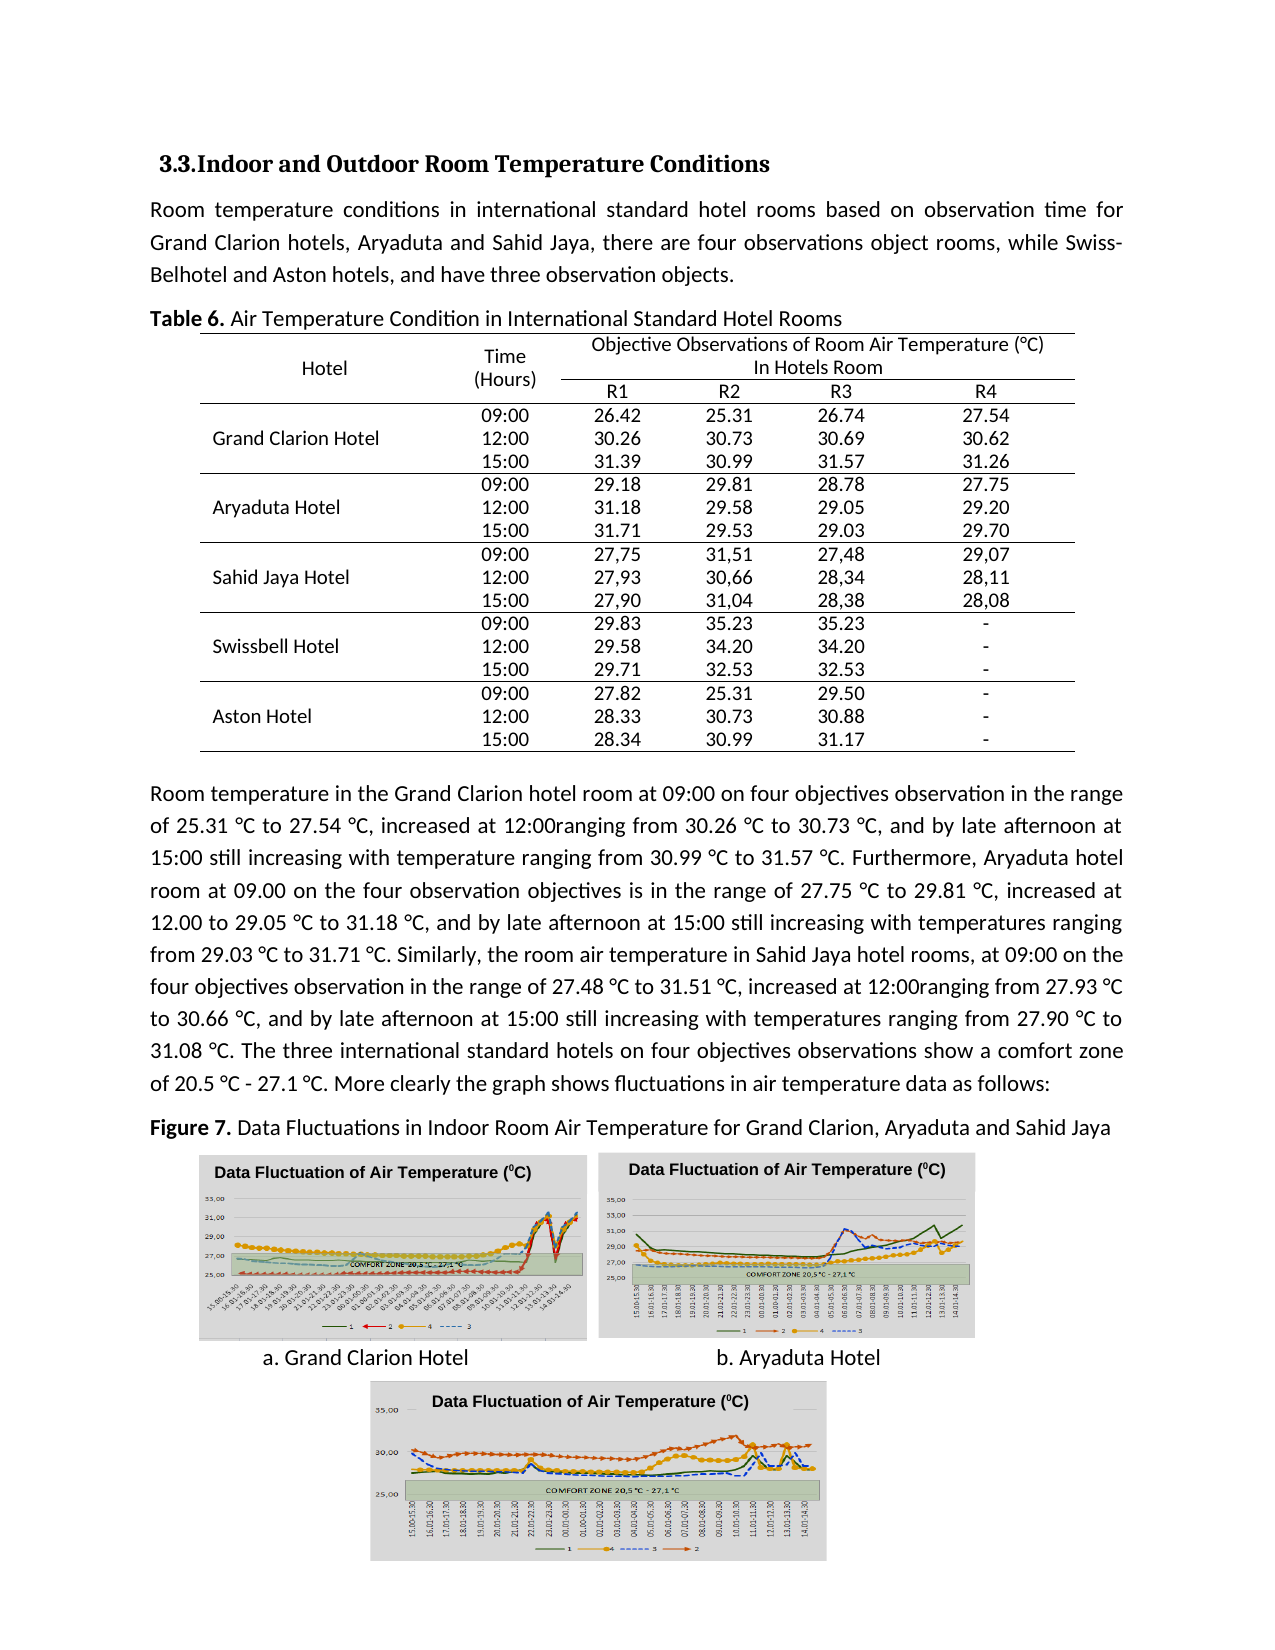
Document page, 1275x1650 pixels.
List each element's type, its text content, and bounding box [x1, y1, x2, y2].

table_cell 27.82 28.33 28.34 [561, 682, 673, 751]
table_cell 27,75 27,93 27,90 [561, 543, 673, 612]
picture [199, 1194, 587, 1341]
table_cell R3 [785, 380, 897, 403]
table_header Time (Hours) [449, 334, 561, 403]
list Indoor and Outdoor Room Temperature Conditions [159, 150, 1125, 179]
table_cell 31,51 30,66 31,04 [673, 543, 785, 612]
table_cell 29.50 30.88 31.17 [785, 682, 897, 751]
table_cell R2 [673, 380, 785, 403]
table_cell 29.18 31.18 31.71 [561, 474, 673, 542]
table_cell Swissbell Hotel [200, 613, 449, 681]
table_cell - - - [897, 613, 1075, 681]
table_cell 35.23 34.20 32.53 [673, 613, 785, 681]
table_cell Grand Clarion Hotel [200, 404, 449, 473]
table_cell Sahid Jaya Hotel [200, 543, 449, 612]
table_cell 26.42 30.26 31.39 [561, 404, 673, 473]
table_cell 26.74 30.69 31.57 [785, 404, 897, 473]
table_cell 09:00 12:00 15:00 [449, 613, 561, 681]
table_cell 29.83 29.58 29.71 [561, 613, 673, 681]
table_cell - - - [897, 682, 1075, 751]
table_cell 27,48 28,34 28,38 [785, 543, 897, 612]
table_cell 09:00 12:00 15:00 [449, 404, 561, 473]
text Room temperature conditions in international standard hotel rooms based on observation time for Grand Clarion hotels, Aryaduta and Sahid Jaya, there are four observations object rooms, while Swiss-Belhotel and Aston hotels, and have three observation objects. [150, 196, 1125, 288]
table_cell 09:00 12:00 15:00 [449, 543, 561, 612]
text Figure 7. Data Fluctuations in Indoor Room Air Temperature for Grand Clarion, Aryaduta and Sahid Jaya [150, 1113, 1125, 1142]
table_cell R4 [897, 380, 1075, 403]
table_cell Aryaduta Hotel [200, 474, 449, 542]
table_header Hotel [200, 334, 449, 403]
table_cell 09:00 12:00 15:00 [449, 474, 561, 542]
table_cell 09:00 12:00 15:00 [449, 682, 561, 751]
table_cell 28.78 29.05 29.03 [785, 474, 897, 542]
table_cell 29.81 29.58 29.53 [673, 474, 785, 542]
text Room temperature in the Grand Clarion hotel room at 09:00 on four objectives observation in the range of 25.31 °C to 27.54 °C, increased at 12:00ranging from 30.26 °C to 30.73 °C, and by late afternoon at 15:00 still increasing with temperature ranging from 30.99 °C to 31.57 °C. Furthermore, Aryaduta hotel room at 09.00 on the four observation objectives is in the range of 27.75 °C to 29.81 °C, increased at 12.00 to 29.05 °C to 31.18 °C, and by late afternoon at 15:00 still increasing with temperatures ranging from 29.03 °C to 31.71 °C. Similarly, the room air temperature in Sahid Jaya hotel rooms, at 09:00 on the four objectives observation in the range of 27.48 °C to 31.51 °C, increased at 12:00ranging from 27.93 °C to 30.66 °C, and by late afternoon at 15:00 still increasing with temperatures ranging from 27.90 °C to 31.08 °C. The three international standard hotels on four objectives observations show a comfort zone of 20.5 °C - 27.1 °C. More clearly the graph shows fluctuations in air temperature data as follows: [150, 779, 1125, 1097]
table_cell 35.23 34.20 32.53 [785, 613, 897, 681]
table_cell 25.31 30.73 30.99 [673, 682, 785, 751]
text Table 6. Air Temperature Condition in International Standard Hotel Rooms [150, 304, 1125, 333]
table_cell 27.75 29.20 29.70 [897, 474, 1075, 542]
table_cell 27.54 30.62 31.26 [897, 404, 1075, 473]
table_cell R1 [561, 380, 673, 403]
table_cell Aston Hotel [200, 682, 449, 751]
text a. Grand Clarion Hotel b. Aryaduta Hotel [187, 1343, 1125, 1371]
picture [598, 1192, 975, 1338]
table_header Objective Observations of Room Air Temperature (°C) In Hotels Room [561, 334, 1075, 379]
picture [370, 1381, 827, 1561]
table_cell 29,07 28,11 28,08 [897, 543, 1075, 612]
table_cell 25.31 30.73 30.99 [673, 404, 785, 473]
